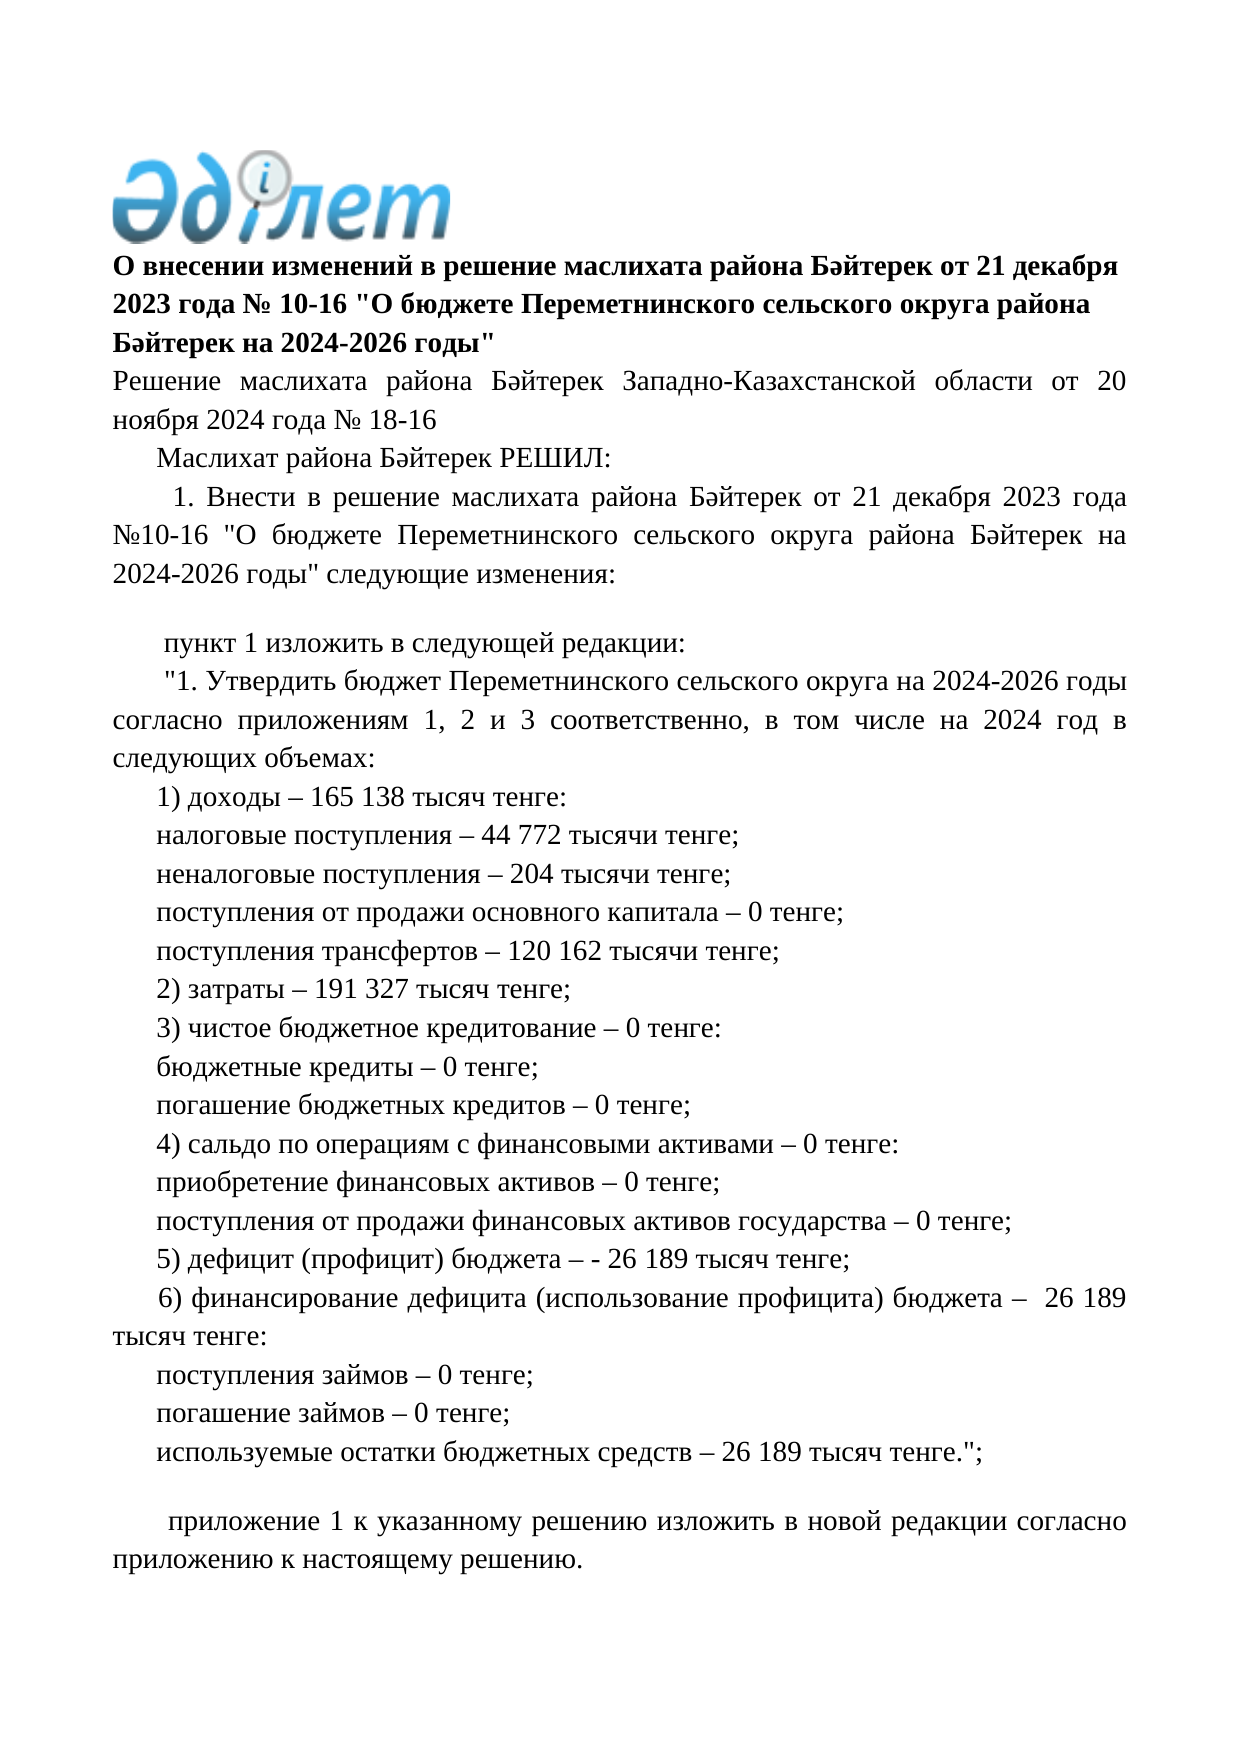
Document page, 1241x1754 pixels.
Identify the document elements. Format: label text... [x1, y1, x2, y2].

text 5) дефицит (профицит) бюджета – - 26 189 тысяч тенге; [112, 1241, 1128, 1275]
text О внесении изменений в решение маслихата района Бәйтерек от 21 декабря 2023 года № 10-16 "О бюджете Переметнинского сельского округа района Бәйтерек на 2024-2026 годы" [112, 248, 1128, 358]
text погашение займов – 0 тенге; [112, 1396, 1128, 1429]
picture [112, 150, 451, 244]
text погашение бюджетных кредитов – 0 тенге; [112, 1087, 1128, 1121]
text Решение маслихата района Бәйтерек Западно-Казахстанской области от 20 ноября 2024 года № 18-16 [112, 363, 1128, 435]
text "1. Утвердить бюджет Переметнинского сельского округа на 2024-2026 годы согласно приложениям 1, 2 и 3 соответственно, в том числе на 2024 год в следующих объемах: [112, 663, 1128, 774]
text поступления от продажи основного капитала – 0 тенге; [112, 894, 1128, 928]
text используемые остатки бюджетных средств – 26 189 тысяч тенге."; [112, 1434, 1128, 1468]
text бюджетные кредиты – 0 тенге; [112, 1049, 1128, 1082]
text 6) финансирование дефицита (использование профицита) бюджета – 26 189 тысяч тенге: [112, 1280, 1128, 1352]
text 3) чистое бюджетное кредитование – 0 тенге: [112, 1010, 1128, 1044]
text налоговые поступления – 44 772 тысячи тенге; [112, 817, 1128, 851]
text приобретение финансовых активов – 0 тенге; [112, 1164, 1128, 1198]
text поступления от продажи финансовых активов государства – 0 тенге; [112, 1203, 1128, 1236]
text 2) затраты – 191 327 тысяч тенге; [112, 972, 1128, 1005]
text Маслихат района Бәйтерек РЕШИЛ: [112, 440, 1128, 474]
text 4) сальдо по операциям с финансовыми активами – 0 тенге: [112, 1126, 1128, 1159]
text 1) доходы – 165 138 тысяч тенге: [112, 779, 1128, 812]
text приложение 1 к указанному решению изложить в новой редакции согласно приложению к настоящему решению. [112, 1503, 1128, 1575]
text пункт 1 изложить в следующей редакции: [112, 625, 1128, 658]
text неналоговые поступления – 204 тысячи тенге; [112, 856, 1128, 889]
text поступления трансфертов – 120 162 тысячи тенге; [112, 933, 1128, 967]
text 1. Внести в решение маслихата района Бәйтерек от 21 декабря 2023 года №10-16 "О бюджете Переметнинского сельского округа района Бәйтерек на 2024-2026 годы" следующие изменения: [112, 479, 1128, 589]
text поступления займов – 0 тенге; [112, 1357, 1128, 1391]
